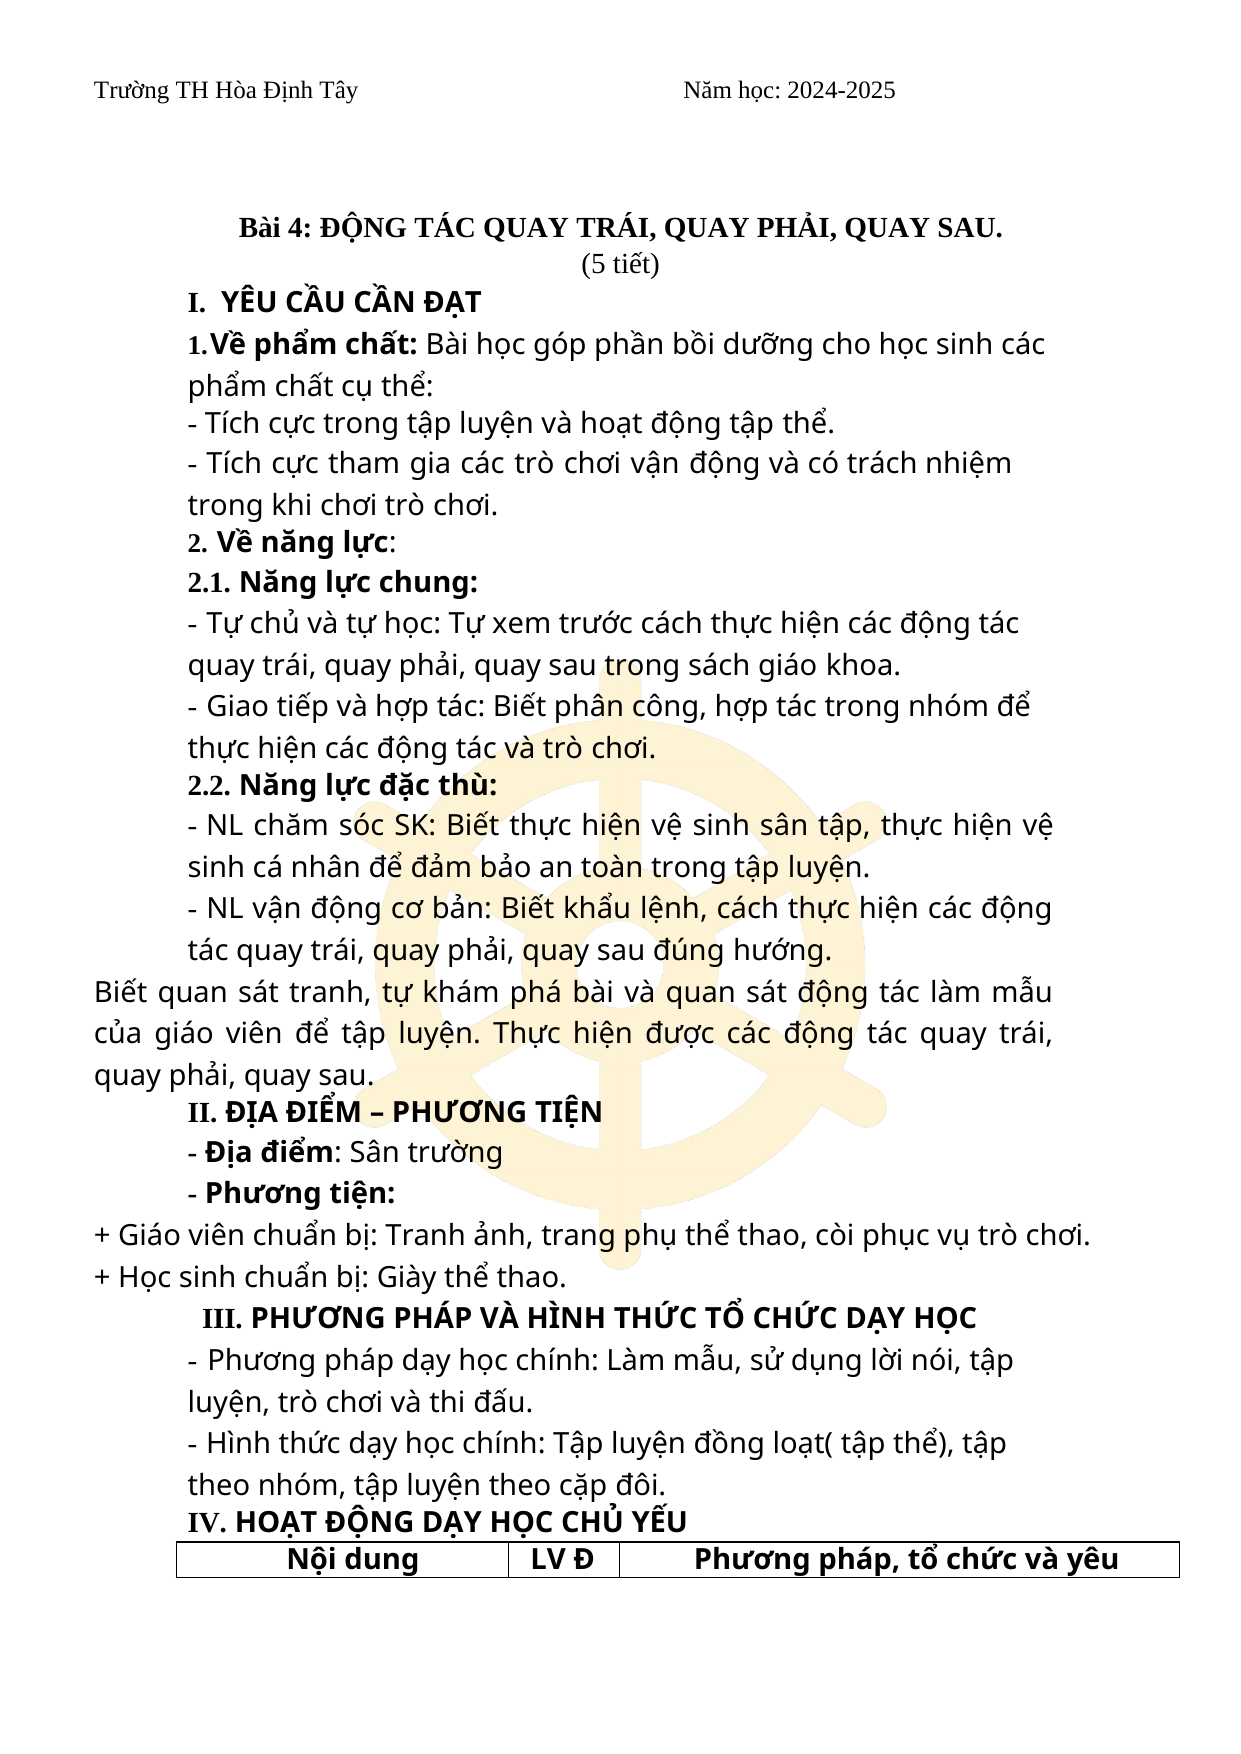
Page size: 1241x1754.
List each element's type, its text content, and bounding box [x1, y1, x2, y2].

list Địa điểm: Sân trường [187, 1131, 1192, 1171]
subtitle Năng lực đặc thù: [187, 769, 1192, 802]
list Về phẩm chất: Bài học góp phần bồi dưỡng cho học sinh các phẩm chất cụ thể: [187, 323, 1054, 405]
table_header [620, 1543, 1179, 1577]
list Năng lực chung: [187, 561, 1192, 601]
list NL chăm sóc SK: Biết thực hiện vệ sinh sân tập, thực hiện vệ sinh cá nhân để đảm bảo an toàn trong tập luyện. [187, 804, 1055, 886]
table_header Nội dung [177, 1543, 508, 1577]
text (5 tiết) [197, 246, 1044, 279]
list Phương pháp dạy học chính: Làm mẫu, sử dụng lời nói, tập luyện, trò chơi và thi đấu. [187, 1339, 1054, 1421]
list Tích cực trong tập luyện và hoạt động tập thể. [187, 407, 1192, 440]
subtitle ĐỊA ĐIỂM – PHƯƠNG TIỆN [187, 1096, 1192, 1129]
table_header LV Đ [509, 1543, 619, 1577]
list Tích cực tham gia các trò chơi vận động và có trách nhiệm trong khi chơi trò chơi. [187, 442, 1054, 523]
subtitle Phương tiện: [187, 1173, 1192, 1212]
subtitle Về năng lực: [187, 525, 1192, 559]
text + Giáo viên chuẩn bị: Tranh ảnh, trang phụ thể thao, còi phục vụ trò chơi. [94, 1214, 1192, 1254]
list Tự chủ và tự học: Tự xem trước cách thực hiện các động tác quay trái, quay phải, quay sau trong sách giáo khoa. [187, 602, 1055, 684]
text + Học sinh chuẩn bị: Giày thể thao. [94, 1256, 1192, 1296]
text Biết quan sát tranh, tự khám phá bài và quan sát động tác làm mẫu của giáo viên để tập luyện. Thực hiện được các động tác quay trái, quay phải, quay sau. [94, 971, 1055, 1094]
subtitle HOẠT ĐỘNG DẠY HỌC CHỦ YẾU [187, 1506, 1192, 1539]
list NL vận động cơ bản: Biết khẩu lệnh, cách thực hiện các động tác quay trái, quay phải, quay sau đúng hướng. [187, 888, 1054, 969]
list Giao tiếp và hợp tác: Biết phân công, hợp tác trong nhóm để thực hiện các động tác và trò chơi. [187, 686, 1055, 767]
subtitle PHƯƠNG PHÁP VÀ HÌNH THỨC TỔ CHỨC DẠY HỌC [202, 1297, 1192, 1337]
subtitle I. YÊU CẦU CẦN ĐẠT [187, 282, 1192, 321]
list Hình thức dạy học chính: Tập luyện đồng loạt( tập thể), tập theo nhóm, tập luyện theo cặp đôi. [187, 1423, 1054, 1504]
subtitle Bài 4: ĐỘNG TÁC QUAY TRÁI, QUAY PHẢI, QUAY SAU. [198, 210, 1044, 244]
